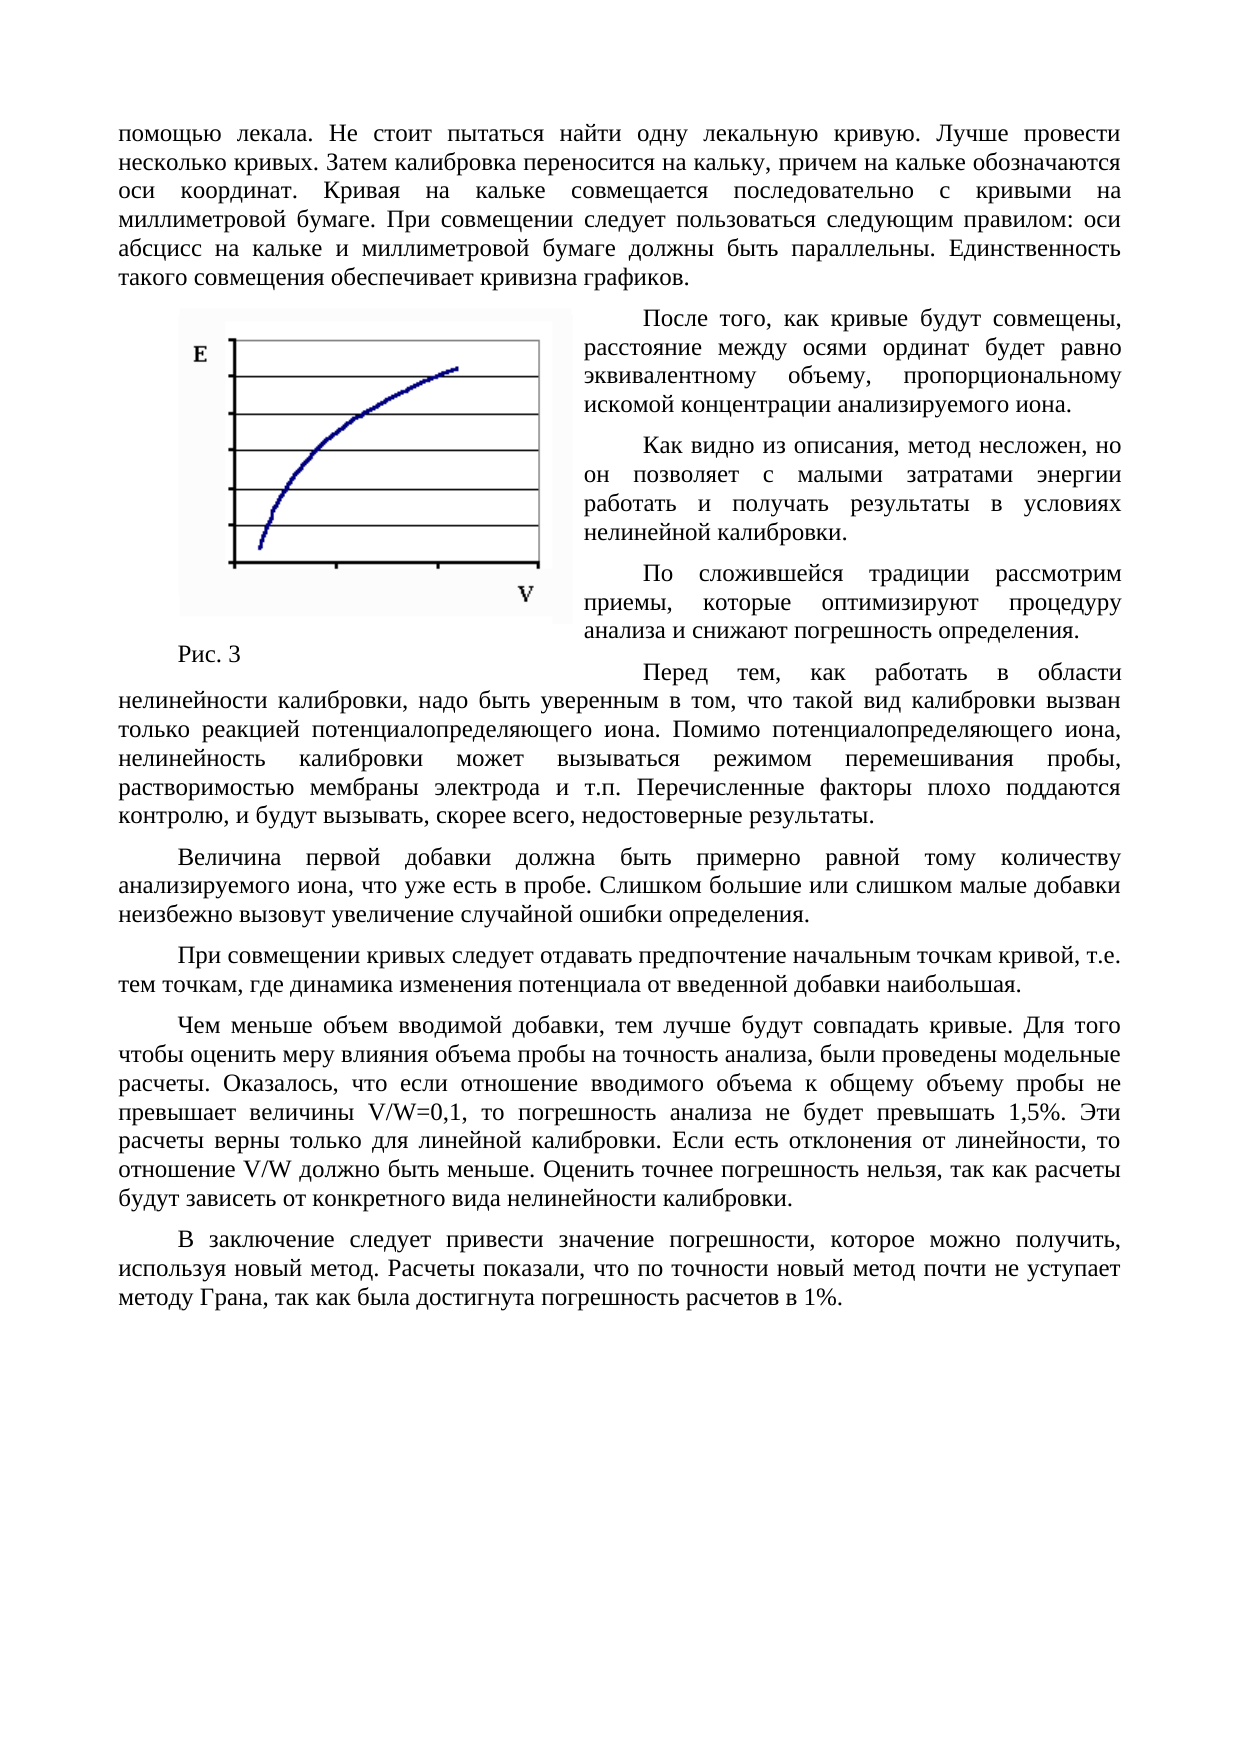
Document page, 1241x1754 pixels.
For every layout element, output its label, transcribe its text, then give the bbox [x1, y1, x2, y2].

picture [177, 304, 573, 624]
table_cell Рис. 3 [117, 625, 583, 669]
text Величина первой добавки должна быть примерно равной тому количеству анализируемого иона, что уже есть в пробе. Слишком большие или слишком малые добавки неизбежно вызовут увеличение случайной ошибки определения. [118, 842, 1122, 928]
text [118, 118, 1122, 291]
text По сложившейся традиции рассмотрим приемы, которые оптимизируют процедуру анализа и снижают погрешность определения. [583, 558, 1122, 644]
text Как видно из описания, метод несложен, но он позволяет с малыми затратами энергии работать и получать результаты в условиях нелинейной калибровки. [583, 431, 1122, 546]
table_header [117, 291, 583, 625]
text Перед тем, как работать в области нелинейности калибровки, надо быть уверенным в том, что такой вид калибровки вызван только реакцией потенциалопределяющего иона. Помимо потенциалопределяющего иона, нелинейность калибровки может вызываться режимом перемешивания пробы, растворимостью мембраны электрода и т.п. Перечисленные факторы плохо поддаются контролю, и будут вызывать, скорее всего, недостоверные результаты. [118, 657, 1122, 829]
text При совмещении кривых следует отдавать предпочтение начальным точкам кривой, т.е. тем точкам, где динамика изменения потенциала от введенной добавки наибольшая. [118, 941, 1122, 998]
text После того, как кривые будут совмещены, расстояние между осями ординат будет равно эквивалентному объему, пропорциональному искомой концентрации анализируемого иона. [583, 303, 1122, 418]
text Чем меньше объем вводимой добавки, тем лучше будут совпадать кривые. Для того чтобы оценить меру влияния объема пробы на точность анализа, были проведены модельные расчеты. Оказалось, что если отношение вводимого объема к общему объему пробы не превышает величины V/W=0,1, то погрешность анализа не будет превышать 1,5%. Эти расчеты верны только для линейной калибровки. Если есть отклонения от линейности, то отношение V/W должно быть меньше. Оценить точнее погрешность нельзя, так как расчеты будут зависеть от конкретного вида нелинейности калибровки. [118, 1011, 1122, 1212]
text В заключение следует привести значение погрешности, которое можно получить, используя новый метод. Расчеты показали, что по точности новый метод почти не уступает методу Грана, так как была достигнута погрешность расчетов в 1%. [118, 1224, 1122, 1311]
